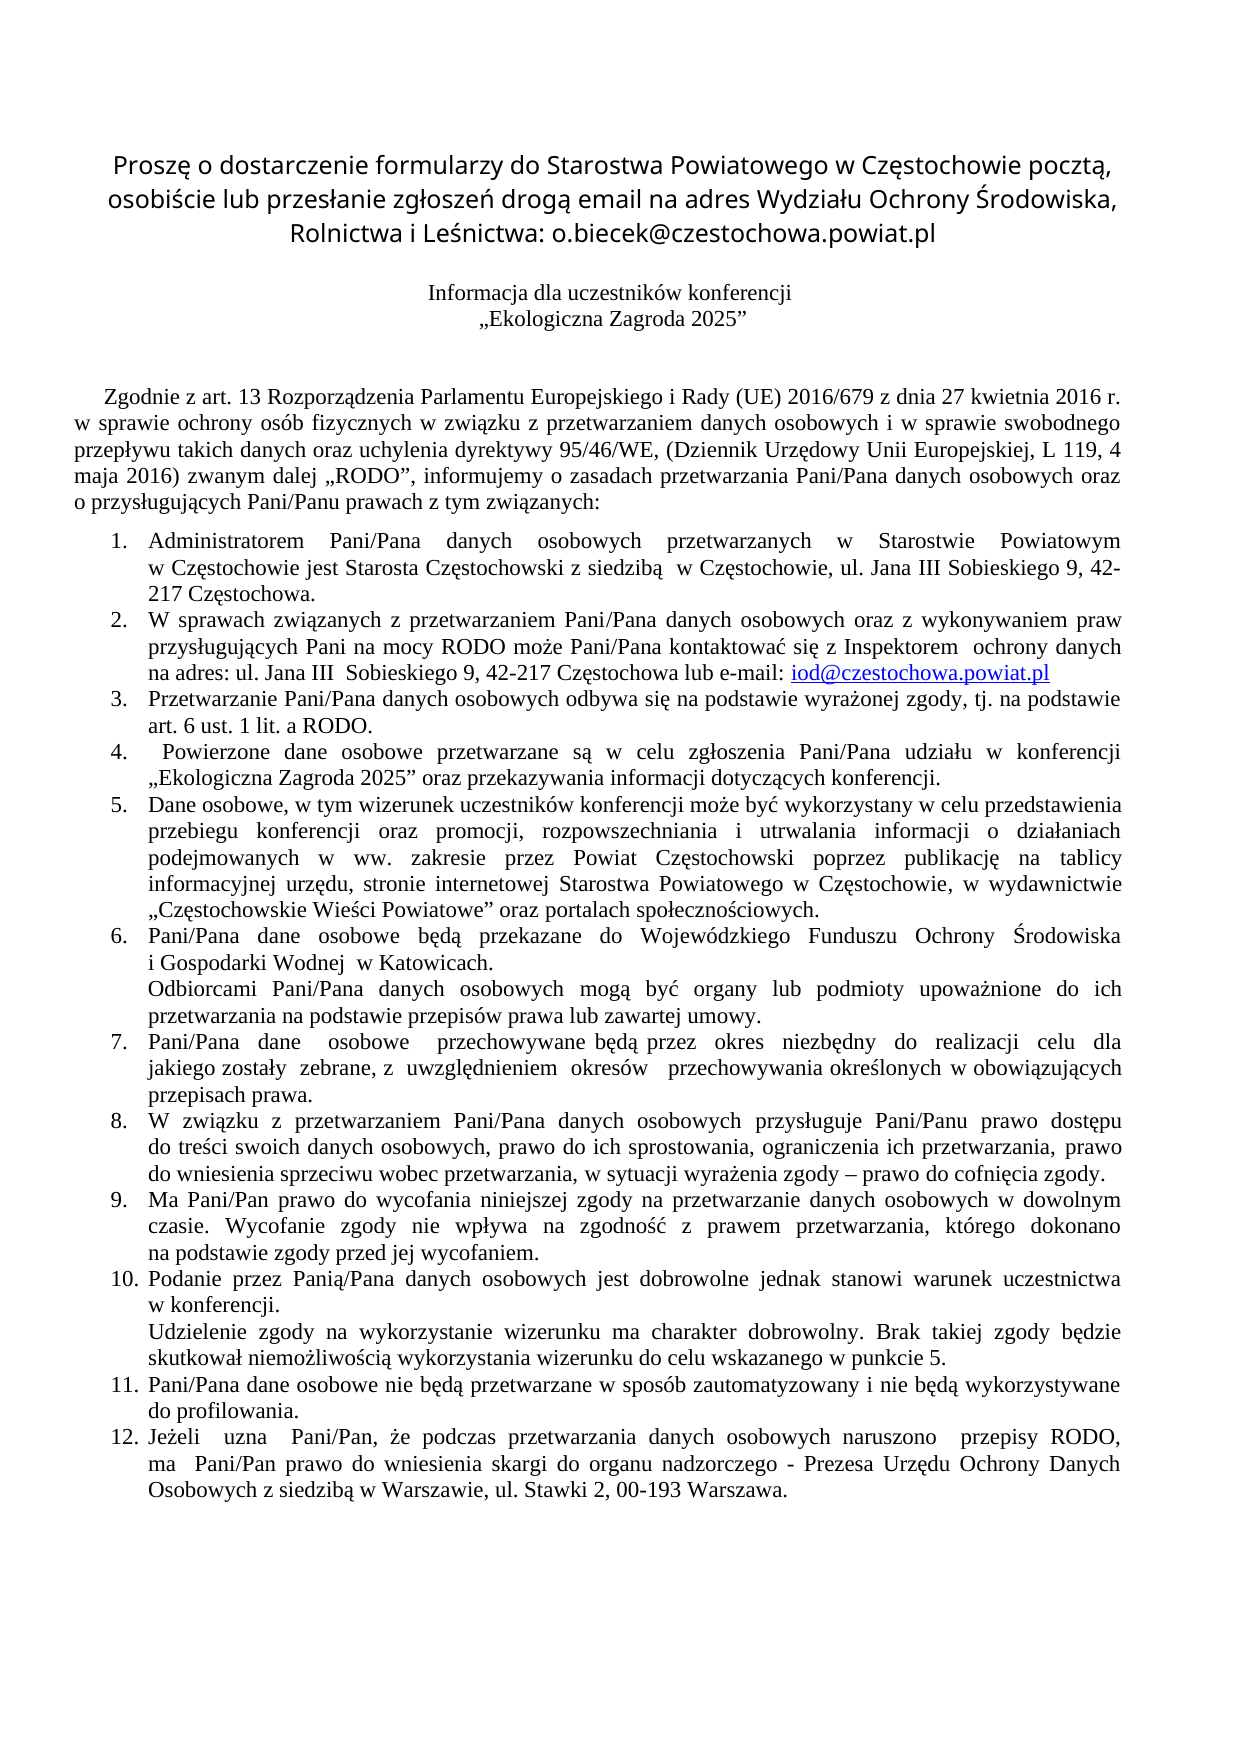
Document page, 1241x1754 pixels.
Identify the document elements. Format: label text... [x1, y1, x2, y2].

text Odbiorcami Pani/Pana danych osobowych mogą być organy lub podmioty upoważnione do ich przetwarzania na podstawie przepisów prawa lub zawartej umowy. [148, 975, 1122, 1028]
list Przetwarzanie Pani/Pana danych osobowych odbywa się na podstawie wyrażonej zgody, tj. na podstawie art. 6 ust. 1 lit. a RODO. [110, 685, 1122, 738]
list W sprawach związanych z przetwarzaniem Pani/Pana danych osobowych oraz z wykonywaniem praw przysługujących Pani na mocy RODO może Pani/Pana kontaktować się z Inspektorem ochrony danych na adres: ul. Jana III Sobieskiego 9, 42-217 Częstochowa lub e-mail: iod@czestochowa.powiat.pl [110, 606, 1122, 685]
list Pani/Pana dane osobowe nie będą przetwarzane w sposób zautomatyzowany i nie będą wykorzystywane do profilowania. [110, 1371, 1122, 1423]
subtitle Proszę o dostarczenie formularzy do Starostwa Powiatowego w Częstochowie pocztą, osobiście lub przesłanie zgłoszeń drogą email na adres Wydziału Ochrony Środowiska, Rolnictwa i Leśnictwa: o.biecek@czestochowa.powiat.pl [103, 148, 1122, 250]
list Administratorem Pani/Pana danych osobowych przetwarzanych w Starostwie Powiatowym w Częstochowie jest Starosta Częstochowski z siedzibą w Częstochowie, ul. Jana III Sobieskiego 9, 42-217 Częstochowa. [110, 527, 1122, 606]
list Pani/Pana dane osobowe przechowywane będą przez okres niezbędny do realizacji celu dla jakiego zostały zebrane, z uwzględnieniem okresów przechowywania określonych w obowiązujących przepisach prawa. [110, 1028, 1122, 1107]
list Ma Pani/Pan prawo do wycofania niniejszej zgody na przetwarzanie danych osobowych w dowolnym czasie. Wycofanie zgody nie wpływa na zgodność z prawem przetwarzania, którego dokonano na podstawie zgody przed jej wycofaniem. [110, 1186, 1122, 1265]
list Udzielenie zgody na wykorzystanie wizerunku ma charakter dobrowolny. Brak takiej zgody będzie skutkował niemożliwością wykorzystania wizerunku do celu wskazanego w punkcie 5. [148, 1318, 1122, 1371]
list Pani/Pana dane osobowe będą przekazane do Wojewódzkiego Funduszu Ochrony Środowiska i Gospodarki Wodnej w Katowicach. [110, 923, 1122, 975]
list W związku z przetwarzaniem Pani/Pana danych osobowych przysługuje Pani/Panu prawo dostępu do treści swoich danych osobowych, prawo do ich sprostowania, ograniczenia ich przetwarzania, prawo do wniesienia sprzeciwu wobec przetwarzania, w sytuacji wyrażenia zgody – prawo do cofnięcia zgody. [110, 1107, 1122, 1186]
list Podanie przez Panią/Pana danych osobowych jest dobrowolne jednak stanowi warunek uczestnictwa w konferencji. [110, 1265, 1122, 1318]
text Zgodnie z art. 13 Rozporządzenia Parlamentu Europejskiego i Rady (UE) 2016/679 z dnia 27 kwietnia 2016 r. w sprawie ochrony osób fizycznych w związku z przetwarzaniem danych osobowych i w sprawie swobodnego przepływu takich danych oraz uchylenia dyrektywy 95/46/WE, (Dziennik Urzędowy Unii Europejskiej, L 119, 4 maja 2016) zwanym dalej „RODO”, informujemy o zasadach przetwarzania Pani/Pana danych osobowych oraz o przysługujących Pani/Panu prawach z tym związanych: [74, 383, 1122, 515]
list Powierzone dane osobowe przetwarzane są w celu zgłoszenia Pani/Pana udziału w konferencji „Ekologiczna Zagroda 2025” oraz przekazywania informacji dotyczących konferencji. [110, 738, 1122, 791]
list Jeżeli uzna Pani/Pan, że podczas przetwarzania danych osobowych naruszono przepisy RODO, ma Pani/Pan prawo do wniesienia skargi do organu nadzorczego - Prezesa Urzędu Ochrony Danych Osobowych z siedzibą w Warszawie, ul. Stawki 2, 00-193 Warszawa. [110, 1423, 1122, 1502]
text Informacja dla uczestników konferencji „Ekologiczna Zagroda 2025” [103, 279, 1122, 332]
list Dane osobowe, w tym wizerunek uczestników konferencji może być wykorzystany w celu przedstawienia przebiegu konferencji oraz promocji, rozpowszechniania i utrwalania informacji o działaniach podejmowanych w ww. zakresie przez Powiat Częstochowski poprzez publikację na tablicy informacyjnej urzędu, stronie internetowej Starostwa Powiatowego w Częstochowie, w wydawnictwie „Częstochowskie Wieści Powiatowe” oraz portalach społecznościowych. [110, 791, 1122, 923]
